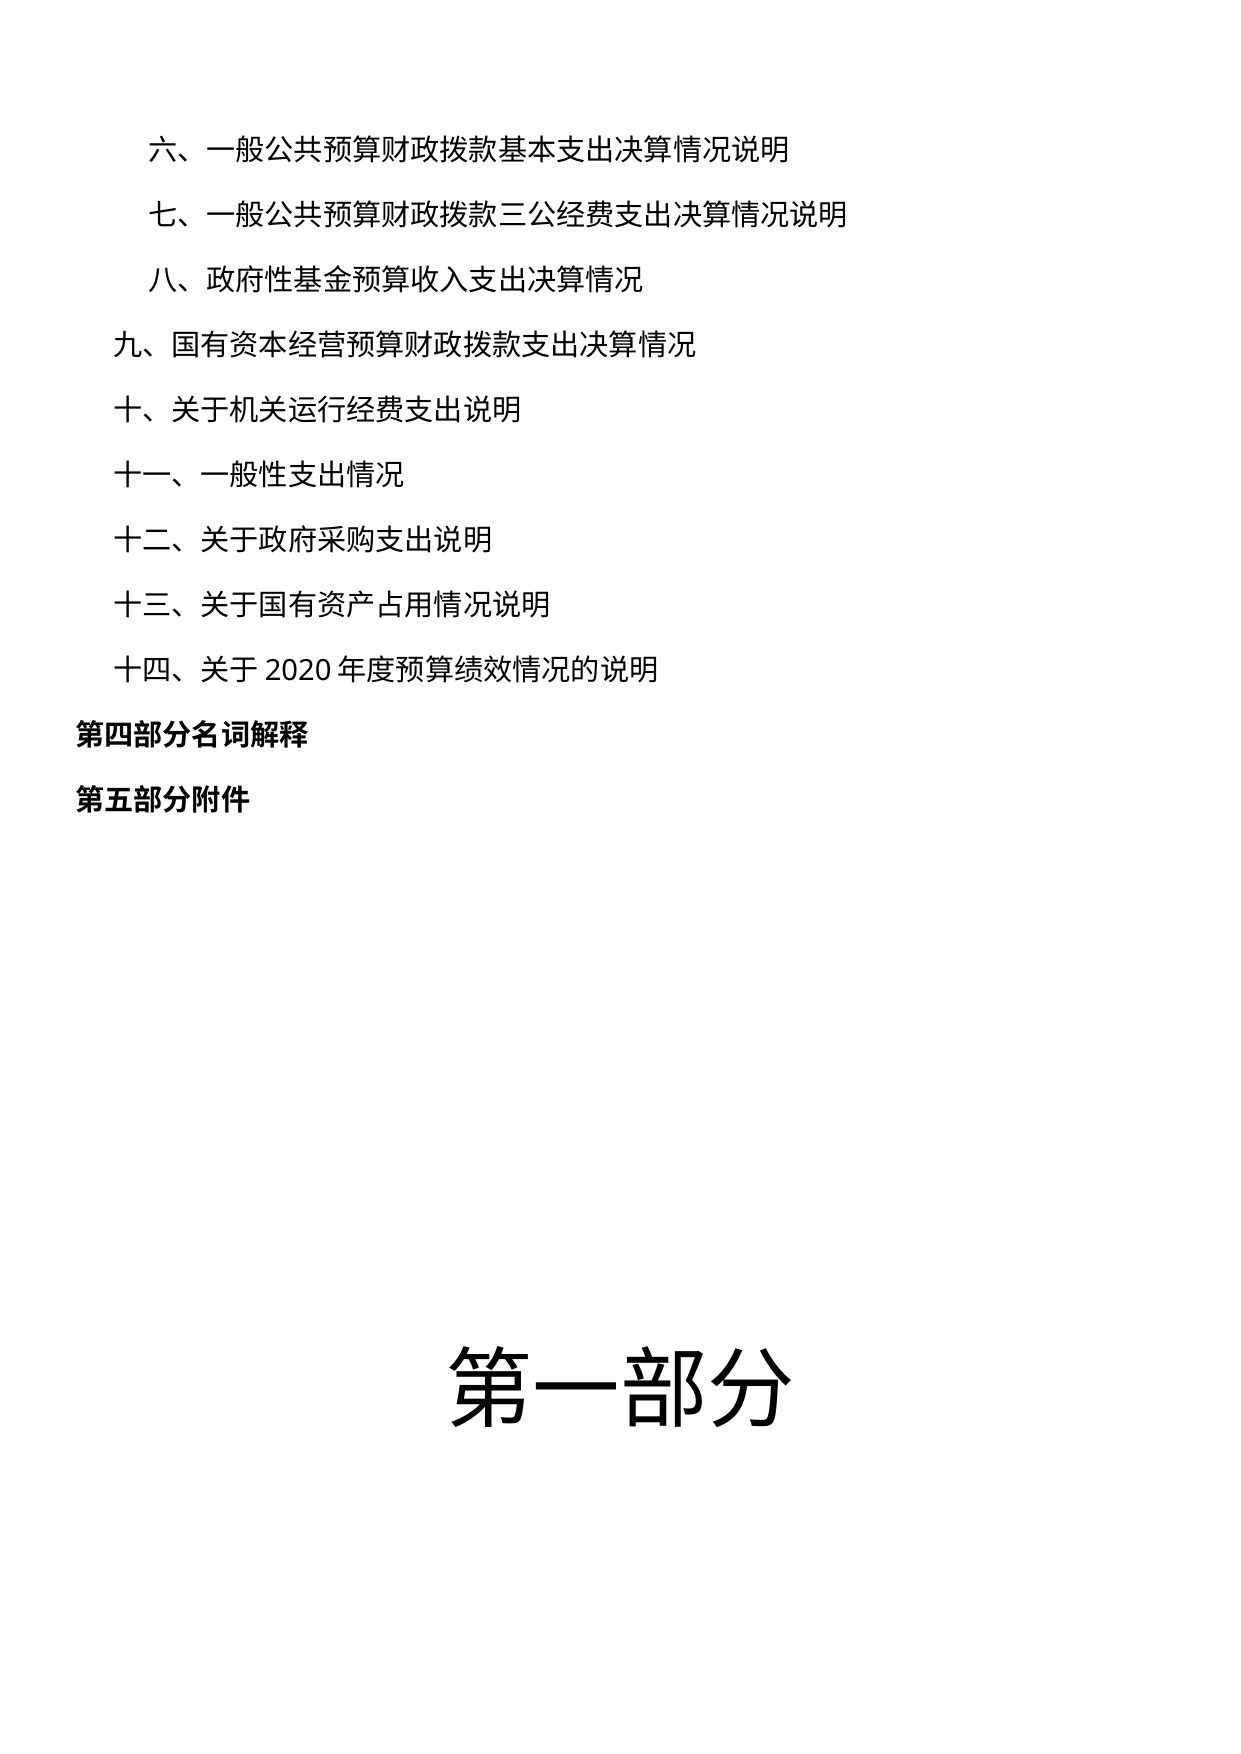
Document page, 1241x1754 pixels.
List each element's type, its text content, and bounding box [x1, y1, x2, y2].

text 六、一般公共预算财政拨款基本支出决算情况说明 [75, 115, 1165, 180]
text 十二、关于政府采购支出说明 [75, 505, 1165, 570]
text 八、政府性基金预算收入支出决算情况 [75, 245, 1165, 310]
text 十四、关于2020年度预算绩效情况的说明 [75, 635, 1165, 700]
text 七、一般公共预算财政拨款三公经费支出决算情况说明 [75, 180, 1165, 245]
text 第四部分名词解释 [75, 700, 1165, 765]
text 十一、一般性支出情况 [75, 440, 1165, 505]
text 十三、关于国有资产占用情况说明 [75, 570, 1165, 635]
text 第一部分 [75, 1318, 1165, 1448]
text 十、关于机关运行经费支出说明 [75, 375, 1165, 440]
text 九、国有资本经营预算财政拨款支出决算情况 [75, 310, 1165, 375]
text 第五部分附件 [75, 765, 1165, 830]
